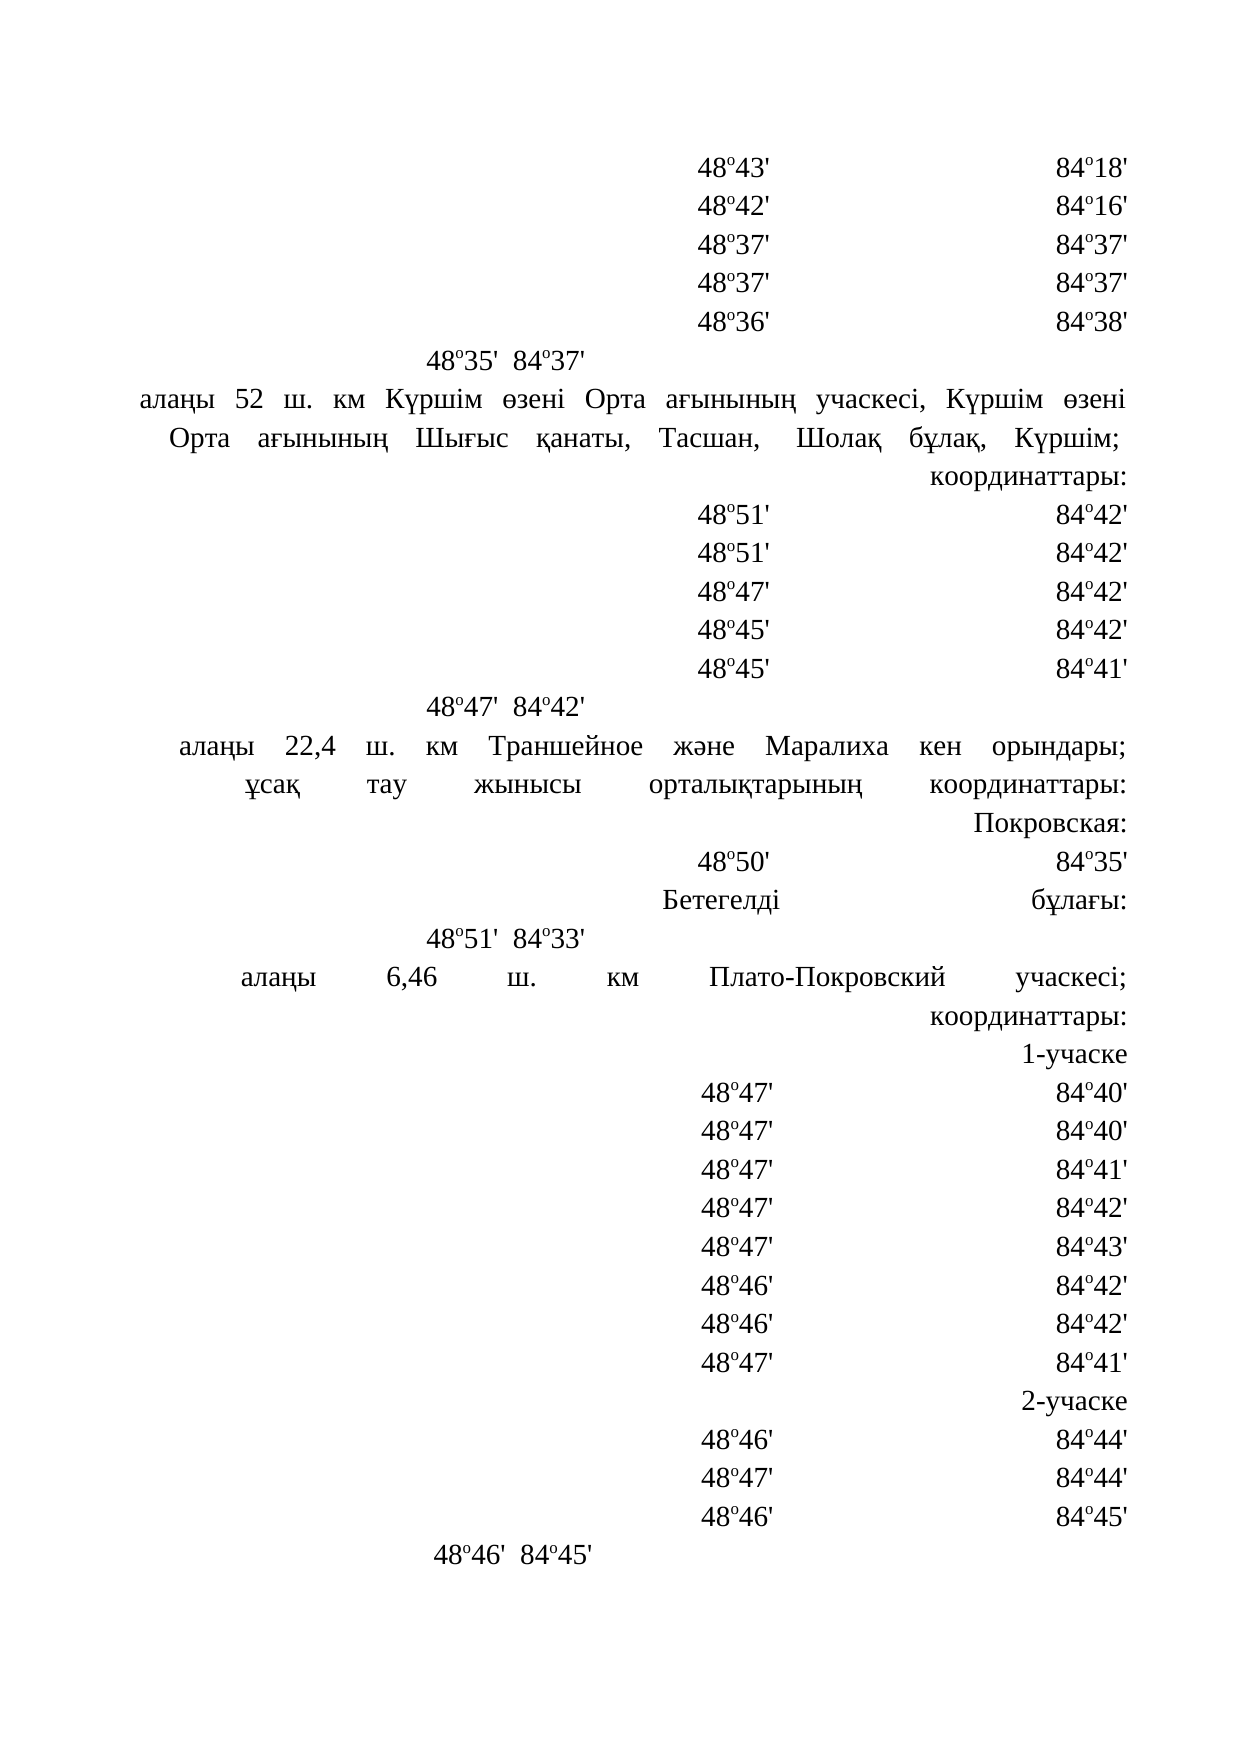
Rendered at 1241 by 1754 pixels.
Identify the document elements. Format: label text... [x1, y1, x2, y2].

text алаңы 6,46 ш. км Плато-Покровский учаскесi; координаттары: 1-учаске 48 o 47' 84 o 40' 48 o 47' 84 o 40' 48 o 47' 84 o 41' 48 o 47' 84 o 42' 48 o 47' 84 o 43' 48 o 46' 84 o 42' 48 o 46' 84 o 42' 48 o 47' 84 o 41' 2-учаске 48 o 46' 84 o 44' 48 o 47' 84 o 44' 48 o 46' 84 o 45' 48 o 46' 84 o 45' [112, 959, 1128, 1571]
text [112, 150, 1128, 376]
text алаңы 22,4 ш. км Траншейное және Маралиха кен орындары; ұсақ тау жынысы орталықтарының координаттары: Покровская: 48 o 50' 84 o 35' Бетегелдi бұлағы: 48 o 51' 84 o 33' [112, 728, 1128, 954]
text алаңы 52 ш. км Күршім өзенi Орта ағынының учаскесi, Күршім өзенi Орта ағынының Шығыс қанаты, Тасшан, Шолақ бұлақ, Күршім; координаттары: 48 o 51' 84 o 42' 48 o 51' 84 o 42' 48 o 47' 84 o 42' 48 o 45' 84 o 42' 48 o 45' 84 o 41' 48 o 47' 84 o 42' [112, 381, 1128, 723]
